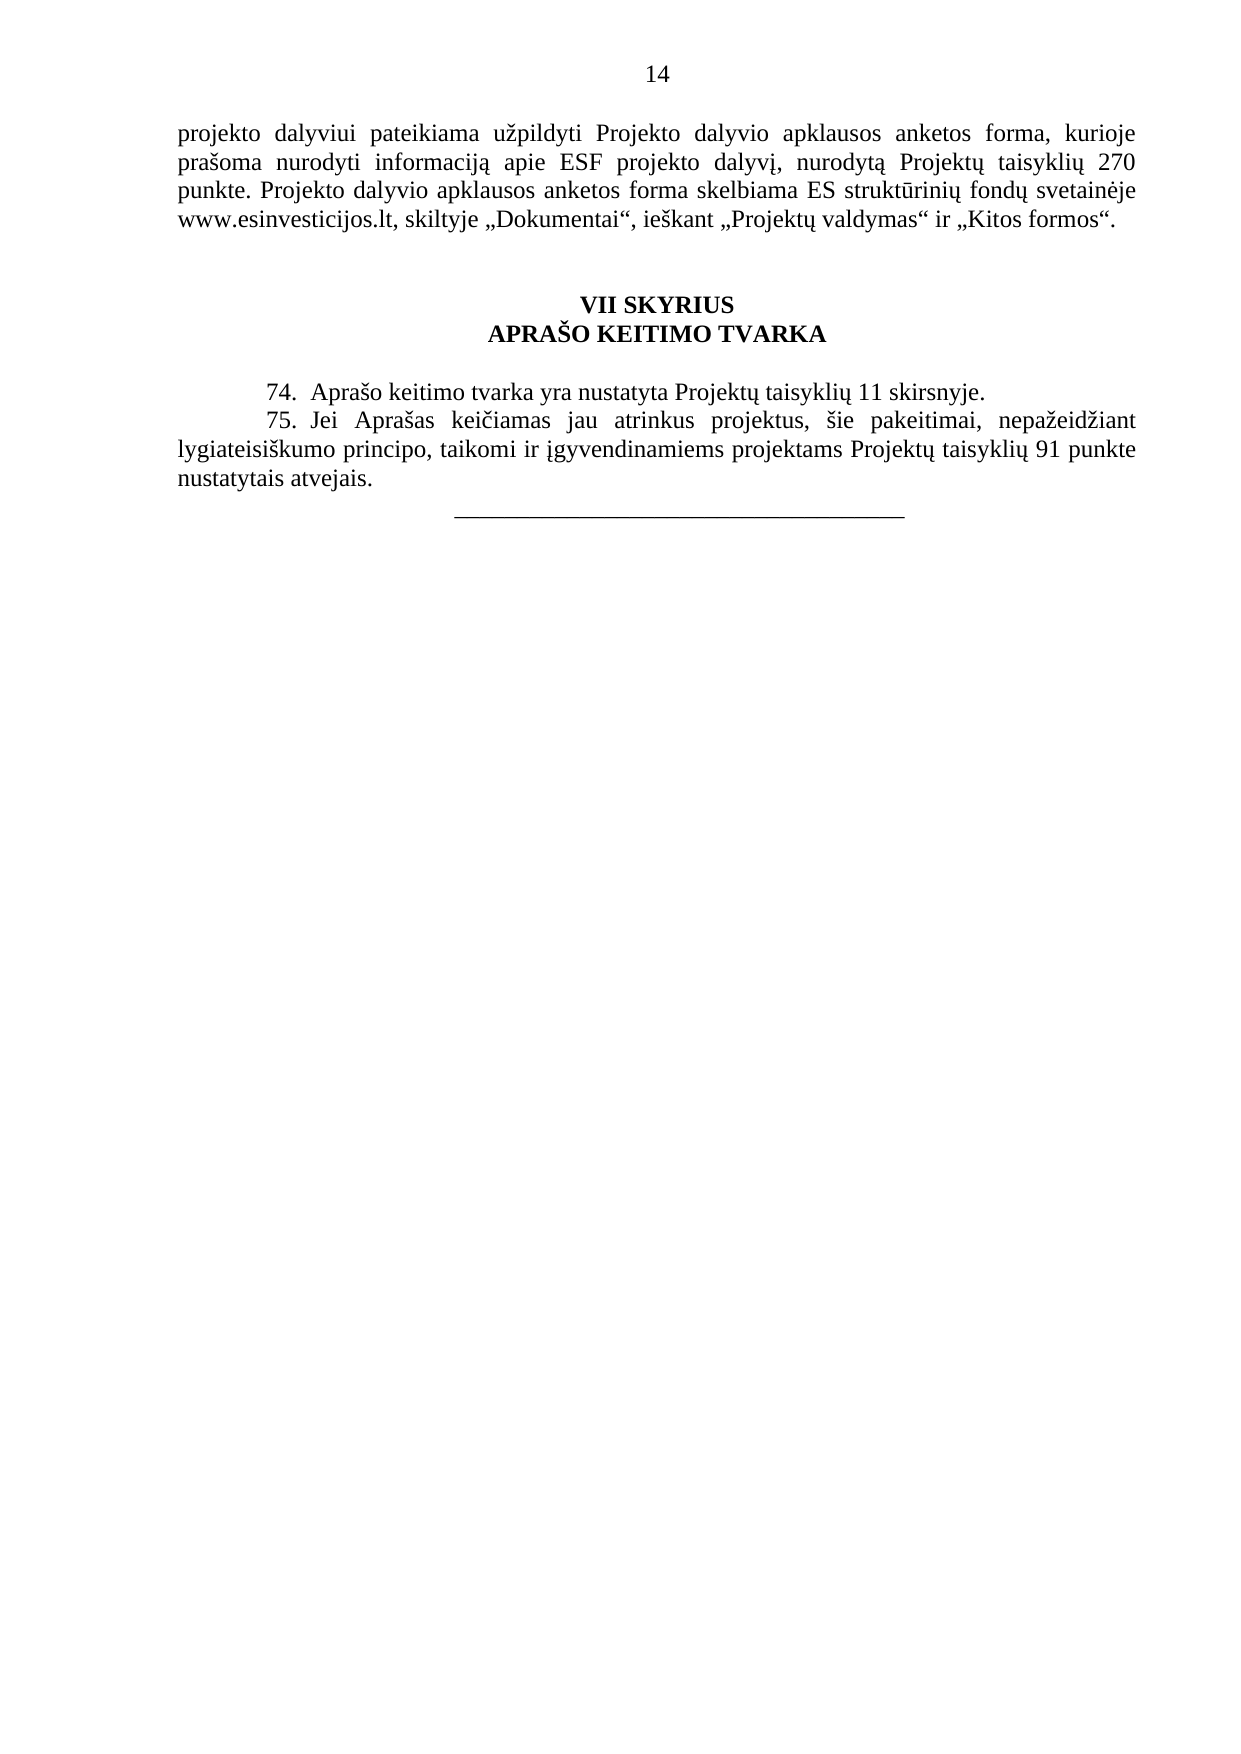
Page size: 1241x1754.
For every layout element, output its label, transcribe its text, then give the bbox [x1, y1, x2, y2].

list Jei Aprašas keičiamas jau atrinkus projektus, šie pakeitimai, nepažeidžiant lygiateisiškumo principo, taikomi ir įgyvendinamiems projektams Projektų taisyklių 91 punkte nustatytais atvejais. [177, 406, 1137, 492]
list APRAŠO KEITIMO TVARKA [177, 319, 1137, 348]
list VII SKYRIUS [177, 291, 1137, 319]
list ____________________________________ [222, 492, 1137, 521]
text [177, 118, 1137, 233]
list Aprašo keitimo tvarka yra nustatyta Projektų taisyklių 11 skirsnyje. [266, 377, 1137, 406]
